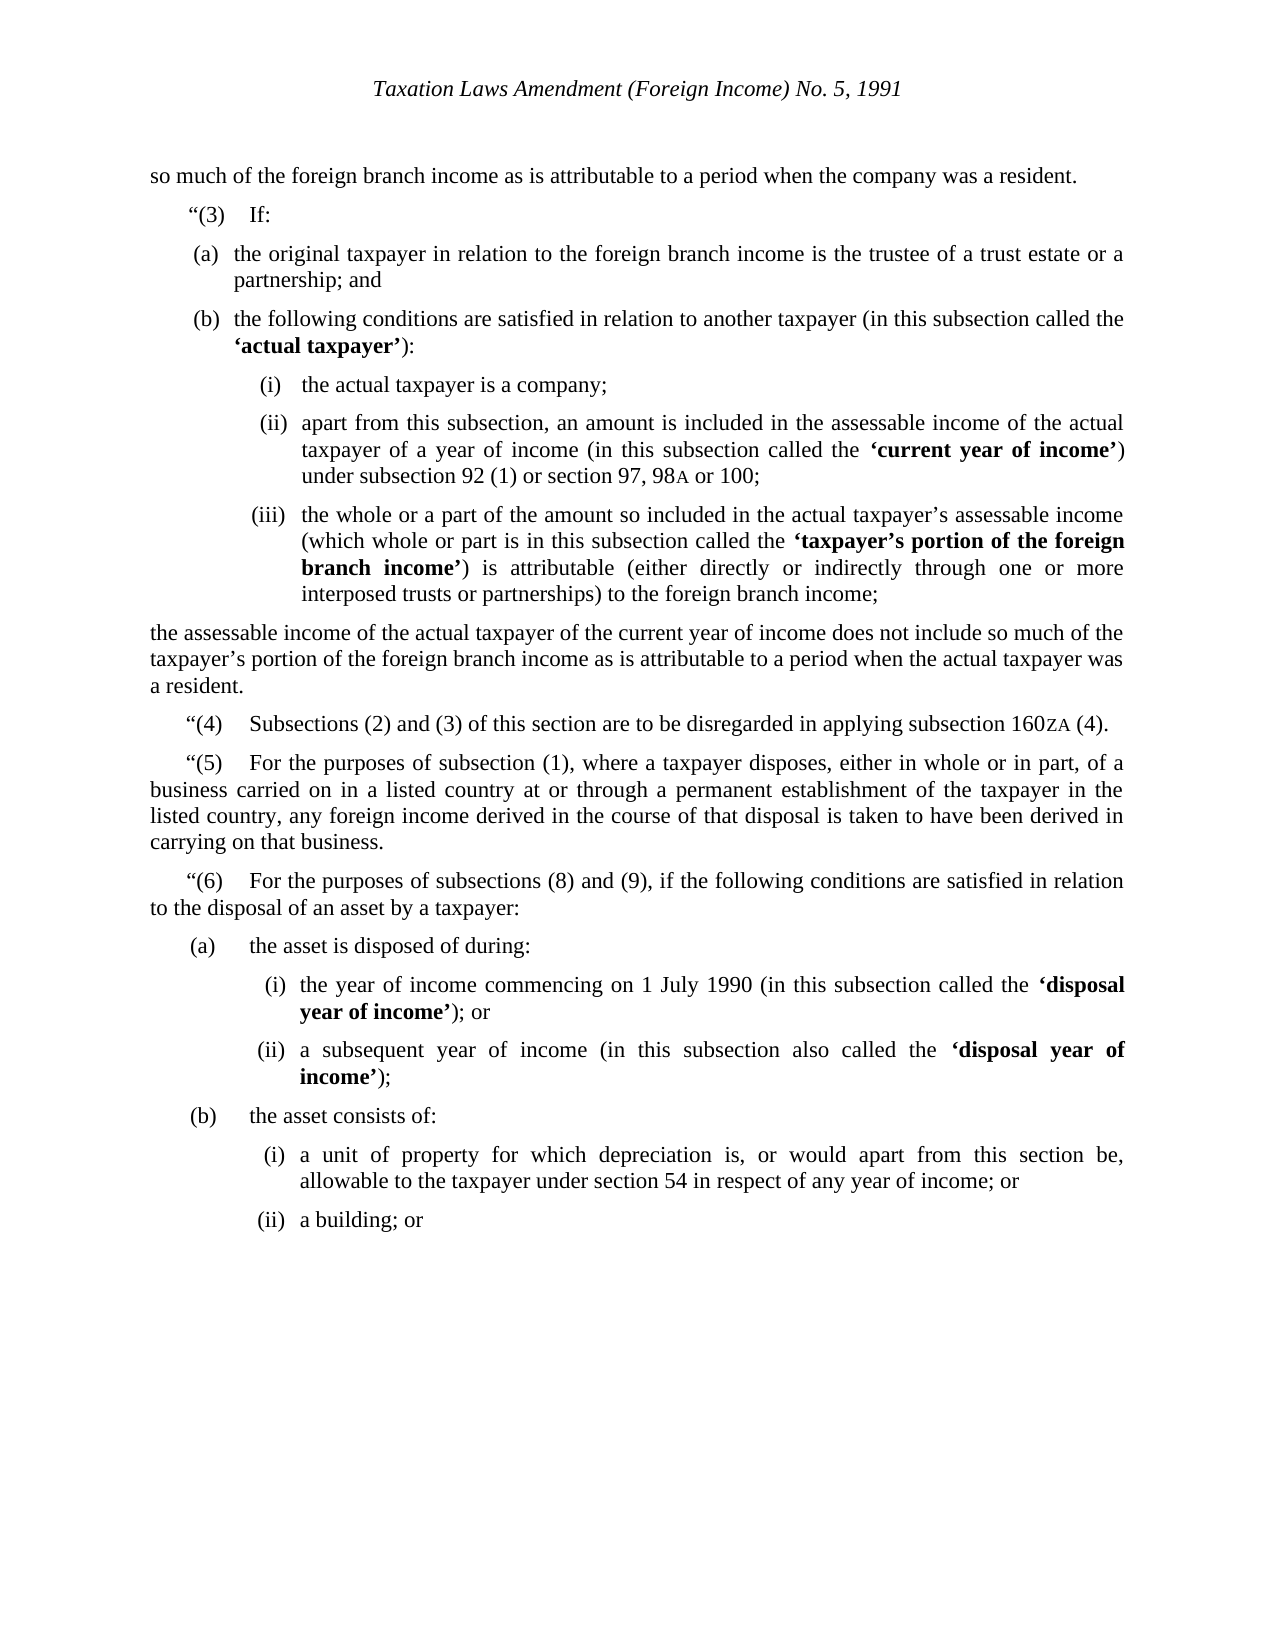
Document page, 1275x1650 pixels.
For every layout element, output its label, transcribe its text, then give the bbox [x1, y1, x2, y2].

text the assessable income of the actual taxpayer of the current year of income does not include so much of the taxpayer’s portion of the foreign branch income as is attributable to a period when the actual taxpayer was a resident. [150, 619, 1125, 698]
text (i) the actual taxpayer is a company; [259, 371, 1125, 397]
text “(3) If: [188, 201, 1125, 228]
text (ii) a subsequent year of income (in this subsection also called the ‘disposal year of income’); [257, 1037, 1125, 1089]
text (i) a unit of property for which depreciation is, or would apart from this section be, allowable to the taxpayer under section 54 in respect of any year of income; or [263, 1141, 1125, 1193]
text (iii) the whole or a part of the amount so included in the actual taxpayer’s assessable income (which whole or part is in this subsection called the ‘taxpayer’s portion of the foreign branch income’) is attributable (either directly or indirectly through one or more interposed trusts or partnerships) to the foreign branch income; [251, 501, 1125, 606]
text “(4) Subsections (2) and (3) of this section are to be disregarded in applying subsection 160za (4). [150, 711, 1125, 737]
text (i) the year of income commencing on 1 July 1990 (in this subsection called the ‘disposal year of income’); or [264, 971, 1125, 1024]
text (b) the asset consists of: [190, 1102, 1125, 1128]
text “(6) For the purposes of subsections (8) and (9), if the following conditions are satisfied in relation to the disposal of an asset by a taxpayer: [150, 867, 1125, 920]
text (b) the following conditions are satisfied in relation to another taxpayer (in this subsection called the ‘actual taxpayer’): [193, 305, 1125, 358]
text so much of the foreign branch income as is attributable to a period when the company was a resident. [150, 162, 1125, 189]
text (a) the asset is disposed of during: [190, 932, 1125, 959]
text (a) the original taxpayer in relation to the foreign branch income is the trustee of a trust estate or a partnership; and [193, 240, 1125, 293]
text (ii) a building; or [257, 1206, 1125, 1232]
text (ii) apart from this subsection, an amount is included in the assessable income of the actual taxpayer of a year of income (in this subsection called the ‘current year of income’) under subsection 92 (1) or section 97, 98a or 100; [259, 409, 1125, 488]
text “(5) For the purposes of subsection (1), where a taxpayer disposes, either in whole or in part, of a business carried on in a listed country at or through a permanent establishment of the taxpayer in the listed country, any foreign income derived in the course of that disposal is taken to have been derived in carrying on that business. [150, 749, 1125, 855]
